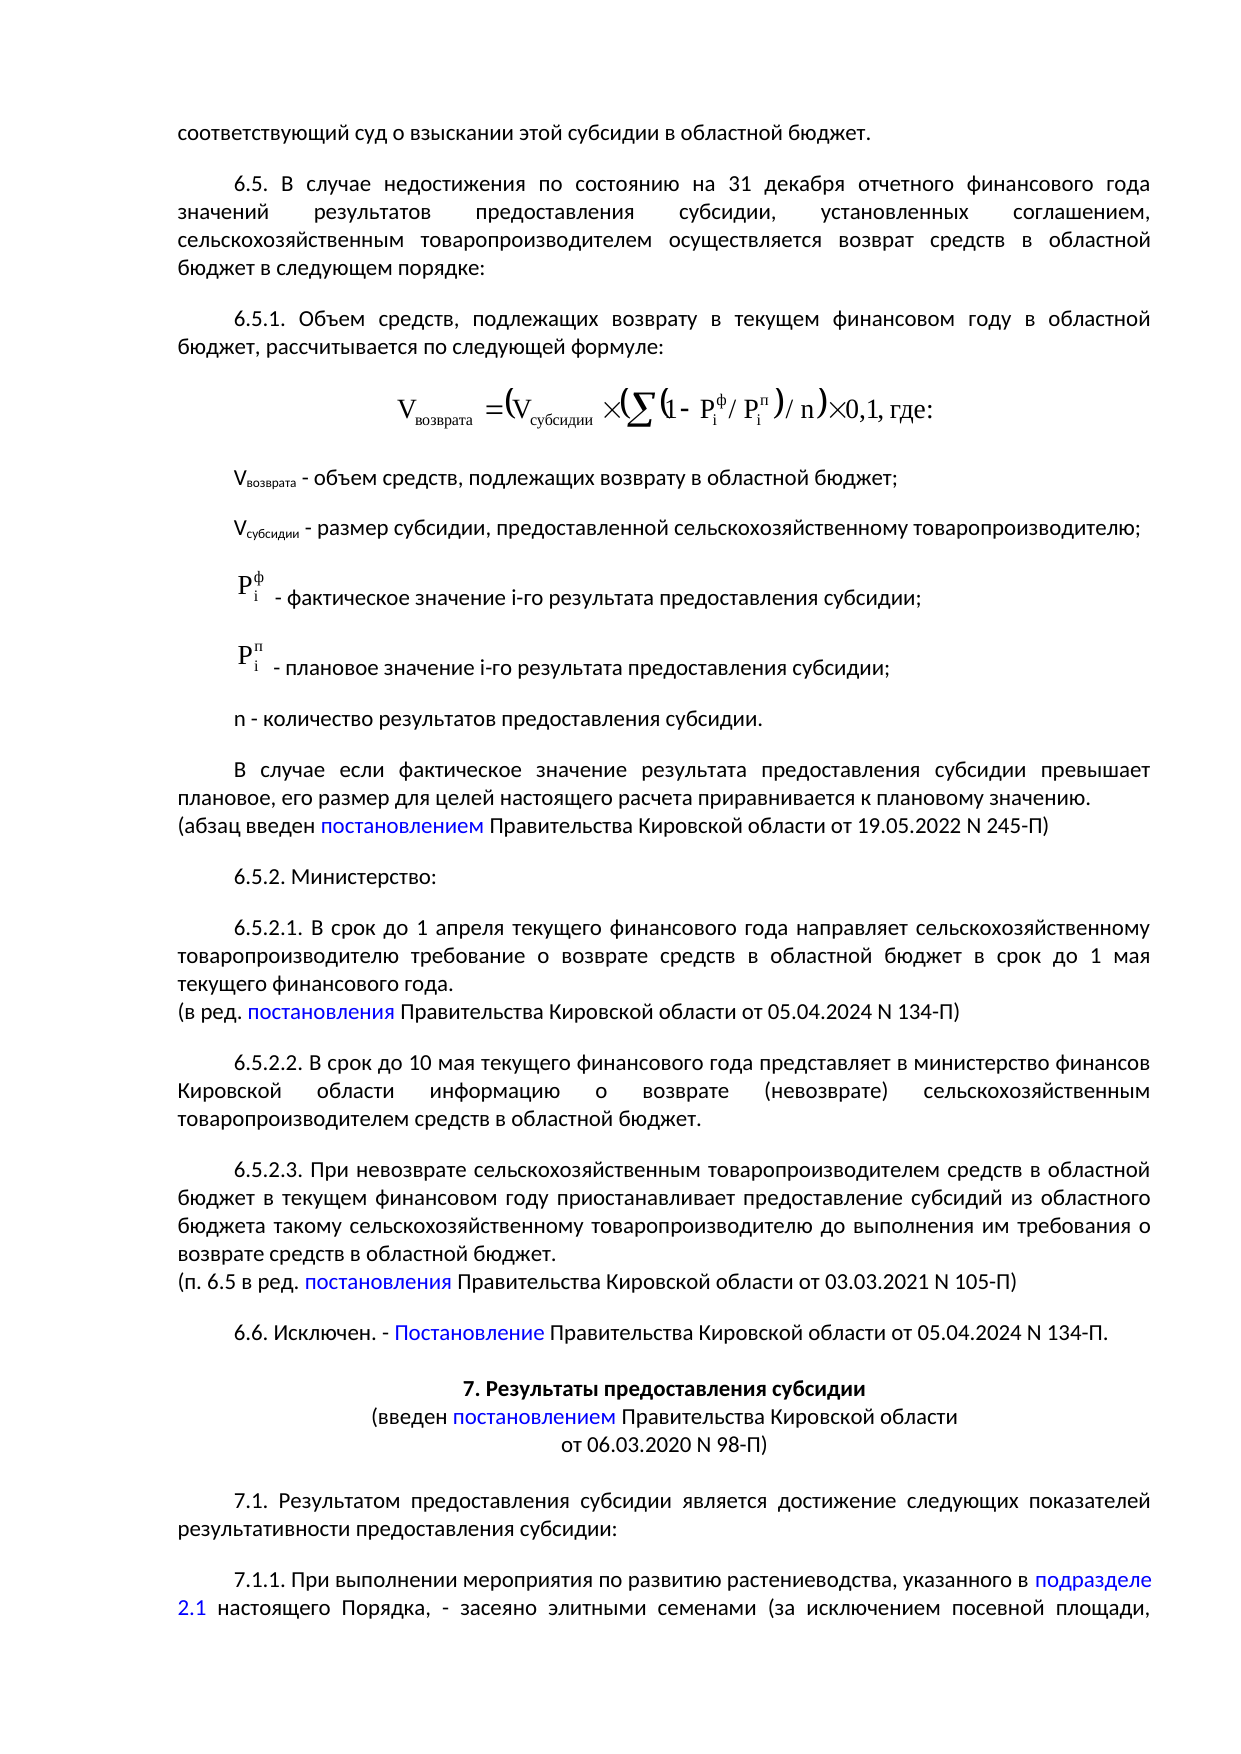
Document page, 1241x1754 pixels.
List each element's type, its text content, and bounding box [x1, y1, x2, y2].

text (абзац введен постановлением Правительства Кировской области от 19.05.2022 N 245-П) [177, 811, 1152, 839]
text - плановое значение i-го результата предоставления субсидии; [177, 634, 1152, 681]
text 6.5. В случае недостижения по состоянию на 31 декабря отчетного финансового года значений результатов предоставления субсидии, установленных соглашением, сельскохозяйственным товаропроизводителем осуществляется возврат средств в областной бюджет в следующем порядке: [177, 169, 1152, 281]
text Vсубсидии - размер субсидии, предоставленной сельскохозяйственному товаропроизводителю; [177, 513, 1152, 542]
text (в ред. постановления Правительства Кировской области от 05.04.2024 N 134-П) [177, 997, 1152, 1025]
text Vвозврата - объем средств, подлежащих возврату в областной бюджет; [177, 463, 1152, 491]
text от 06.03.2020 N 98-П) [177, 1430, 1152, 1458]
text n - количество результатов предоставления субсидии. [177, 704, 1152, 732]
text 7.1. Результатом предоставления субсидии является достижение следующих показателей результативности предоставления субсидии: [177, 1486, 1152, 1542]
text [177, 1565, 1152, 1621]
text 6.5.1. Объем средств, подлежащих возврату в текущем финансовом году в областной бюджет, рассчитывается по следующей формуле: [177, 304, 1152, 360]
text 6.5.2.2. В срок до 10 мая текущего финансового года представляет в министерство финансов Кировской области информацию о возврате (невозврате) сельскохозяйственным товаропроизводителем средств в областной бюджет. [177, 1048, 1152, 1132]
text В случае если фактическое значение результата предоставления субсидии превышает плановое, его размер для целей настоящего расчета приравнивается к плановому значению. [177, 755, 1152, 811]
text - фактическое значение i-го результата предоставления субсидии; [177, 564, 1152, 611]
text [177, 118, 1152, 146]
text 6.5.2.1. В срок до 1 апреля текущего финансового года направляет сельскохозяйственному товаропроизводителю требование о возврате средств в областной бюджет в срок до 1 мая текущего финансового года. [177, 913, 1152, 997]
text 6.5.2. Министерство: [177, 862, 1152, 890]
title 7. Результаты предоставления субсидии [177, 1374, 1152, 1402]
text (введен постановлением Правительства Кировской области [177, 1402, 1152, 1430]
text (п. 6.5 в ред. постановления Правительства Кировской области от 03.03.2021 N 105-П) [177, 1267, 1152, 1295]
text 6.5.2.3. При невозврате сельскохозяйственным товаропроизводителем средств в областной бюджет в текущем финансовом году приостанавливает предоставление субсидий из областного бюджета такому сельскохозяйственному товаропроизводителю до выполнения им требования о возврате средств в областной бюджет. [177, 1155, 1152, 1267]
text 6.6. Исключен. - Постановление Правительства Кировской области от 05.04.2024 N 134-П. [177, 1318, 1152, 1346]
